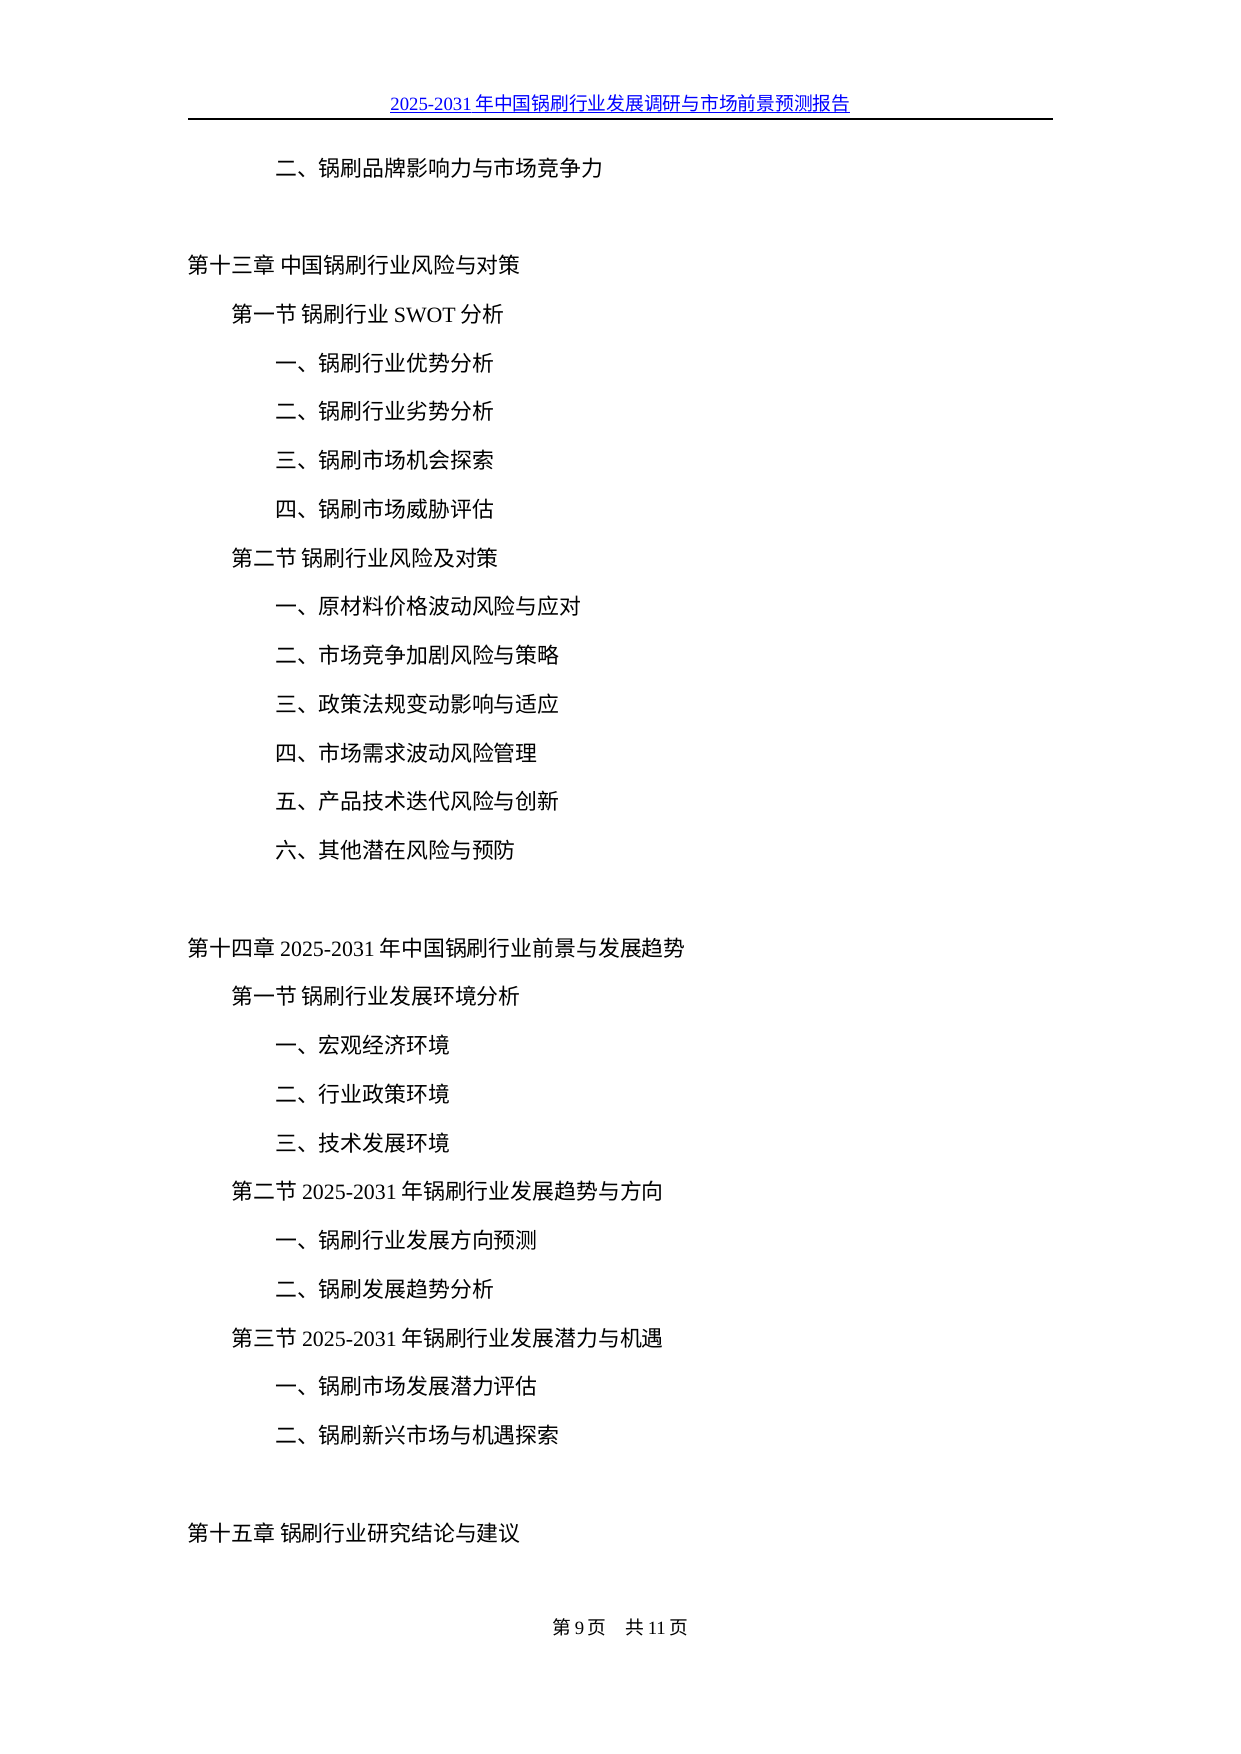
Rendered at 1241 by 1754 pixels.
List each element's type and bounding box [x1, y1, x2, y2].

text [187, 150, 1053, 1548]
